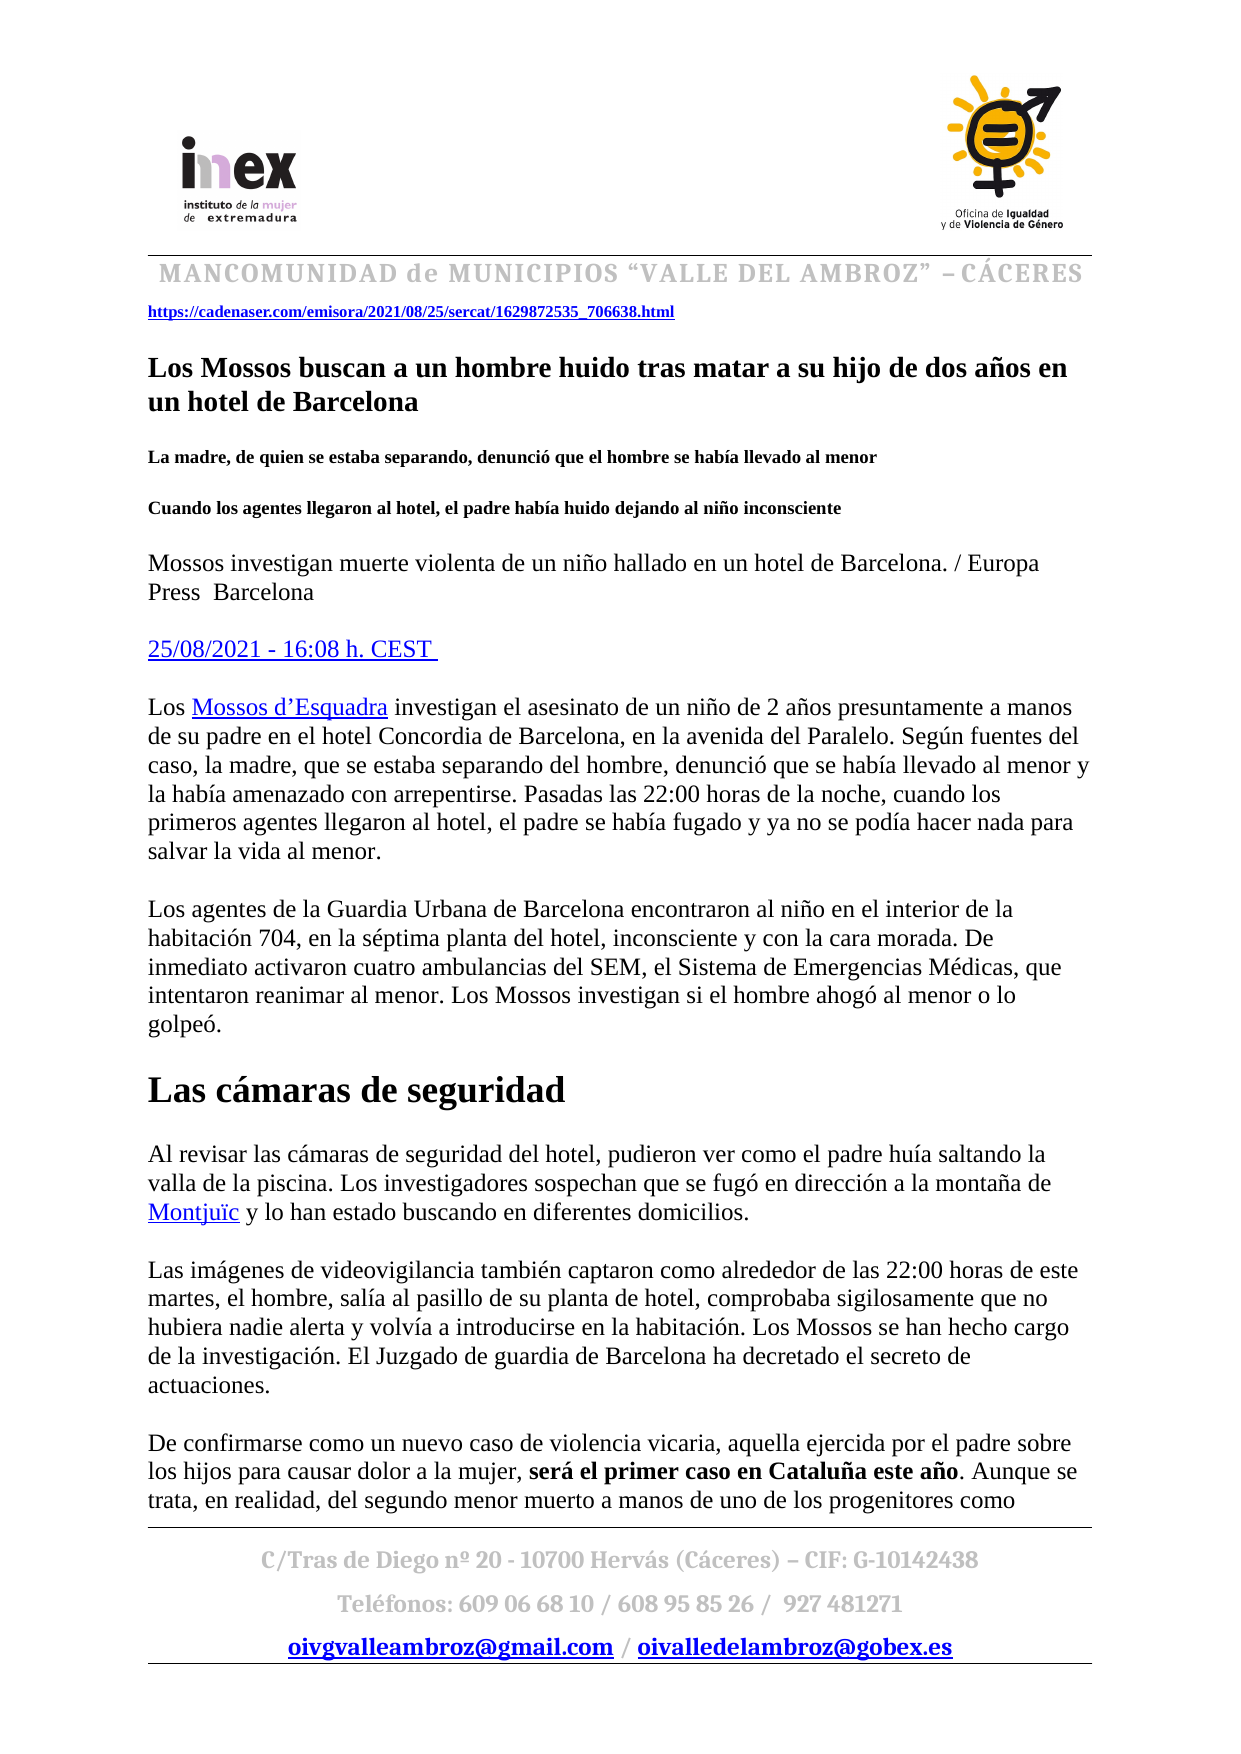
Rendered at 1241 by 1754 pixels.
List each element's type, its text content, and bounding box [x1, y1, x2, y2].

text Los Mossos buscan a un hombre huido tras matar a su hijo de dos años en un hotel de Barcelona [148, 350, 1092, 417]
picture [177, 130, 301, 231]
text https://cadenaser.com/emisora/2021/08/25/sercat/1629872535_706638.html [148, 302, 1092, 321]
text Al revisar las cámaras de seguridad del hotel, pudieron ver como el padre huía saltando la valla de la piscina. Los investigadores sospechan que se fugó en dirección a la montaña de Montjuïc y lo han estado buscando en diferentes domicilios. [148, 1139, 1092, 1226]
text Cuando los agentes llegaron al hotel, el padre había huido dejando al niño inconsciente [148, 497, 1092, 519]
text Las cámaras de seguridad [148, 1067, 1092, 1110]
text Las imágenes de videovigilancia también captaron como alrededor de las 22:00 horas de este martes, el hombre, salía al pasillo de su planta de hotel, comprobaba sigilosamente que no hubiera nadie alerta y volvía a introducirse en la habitación. Los Mossos se han hecho cargo de la investigación. El Juzgado de guardia de Barcelona ha decretado el secreto de actuaciones. [148, 1255, 1092, 1398]
text Mossos investigan muerte violenta de un niño hallado en un hotel de Barcelona. / Europa Press Barcelona [148, 548, 1092, 605]
text Los Mossos d’Esquadra investigan el asesinato de un niño de 2 años presuntamente a manos de su padre en el hotel Concordia de Barcelona, en la avenida del Paralelo. Según fuentes del caso, la madre, que se estaba separando del hombre, denunció que se había llevado al menor y la había amenazado con arrepentirse. Pasadas las 22:00 horas de la noche, cuando los primeros agentes llegaron al hotel, el padre se había fugado y ya no se podía hacer nada para salvar la vida al menor. [148, 692, 1092, 865]
text Los agentes de la Guardia Urbana de Barcelona encontraron al niño en el interior de la habitación 704, en la séptima planta del hotel, inconsciente y con la cara morada. De inmediato activaron cuatro ambulancias del SEM, el Sistema de Emergencias Médicas, que intentaron reanimar al menor. Los Mossos investigan si el hombre ahogó al menor o lo golpeó. [148, 894, 1092, 1038]
text 25/08/2021 - 16:08 h. CEST [148, 634, 1092, 663]
picture [939, 73, 1063, 231]
text La madre, de quien se estaba separando, denunció que el hombre se había llevado al menor [148, 446, 1092, 468]
